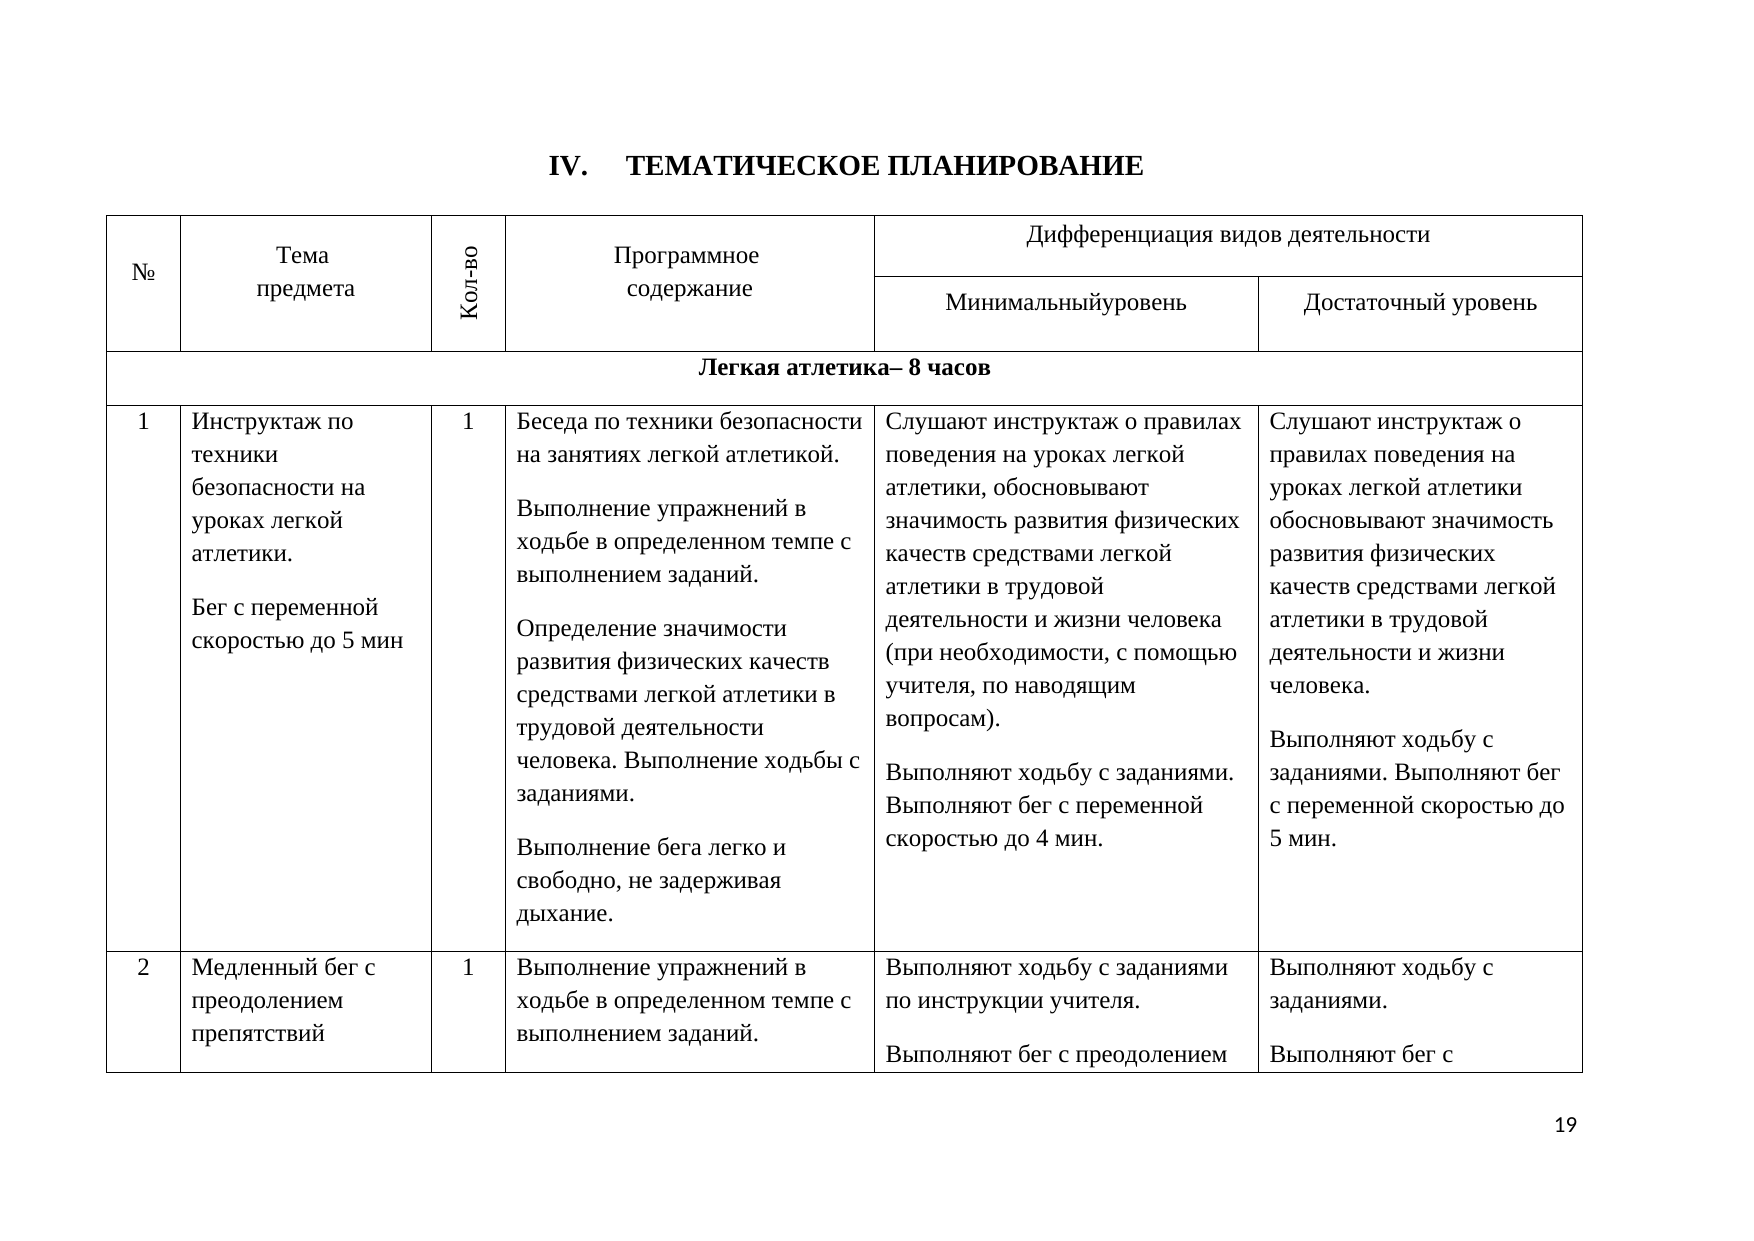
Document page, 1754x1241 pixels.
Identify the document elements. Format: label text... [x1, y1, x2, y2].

table_cell 1 [107, 406, 180, 951]
table_cell 1 [432, 952, 505, 1072]
table_header № [107, 216, 180, 351]
table_header Программное содержание [506, 216, 874, 351]
subtitle ТЕМАТИЧЕСКОЕ ПЛАНИРОВАНИЕ [156, 148, 1577, 181]
table_cell 1 [432, 406, 505, 951]
table_cell Достаточный уровень [1259, 277, 1582, 351]
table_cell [1259, 952, 1582, 1072]
table_header Кол-во часов [432, 216, 505, 351]
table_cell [181, 952, 431, 1072]
table_cell Слушают инструктаж о правилах поведения на уроках легкой атлетики обосновывают значимость развития физических качеств средствами легкой атлетики в трудовой деятельности и жизни человека. Выполняют ходьбу с заданиями. Выполняют бег с переменной скоростью до 5 мин. [1259, 406, 1582, 951]
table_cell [875, 952, 1258, 1072]
table_cell Беседа по техники безопасности на занятиях легкой атлетикой. Выполнение упражнений в ходьбе в определенном темпе с выполнением заданий. Определение значимости развития физических качеств средствами легкой атлетики в трудовой деятельности человека. Выполнение ходьбы с заданиями. Выполнение бега легко и свободно, не задерживая дыхание. [506, 406, 874, 951]
table_cell Инструктаж по техники безопасности на уроках легкой атлетики. Бег с переменной скоростью до 5 мин [181, 406, 431, 951]
table_header Дифференциация видов деятельности [875, 216, 1582, 276]
table_cell Легкая атлетика– 8 часов [107, 352, 1582, 405]
table_cell 2 [107, 952, 180, 1072]
table_header Тема предмета [181, 216, 431, 351]
table_cell Слушают инструктаж о правилах поведения на уроках легкой атлетики, обосновывают значимость развития физических качеств средствами легкой атлетики в трудовой деятельности и жизни человека (при необходимости, с помощью учителя, по наводящим вопросам). Выполняют ходьбу с заданиями. Выполняют бег с переменной скоростью до 4 мин. [875, 406, 1258, 951]
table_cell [506, 952, 874, 1072]
table_cell Минимальныйуровень [875, 277, 1258, 351]
